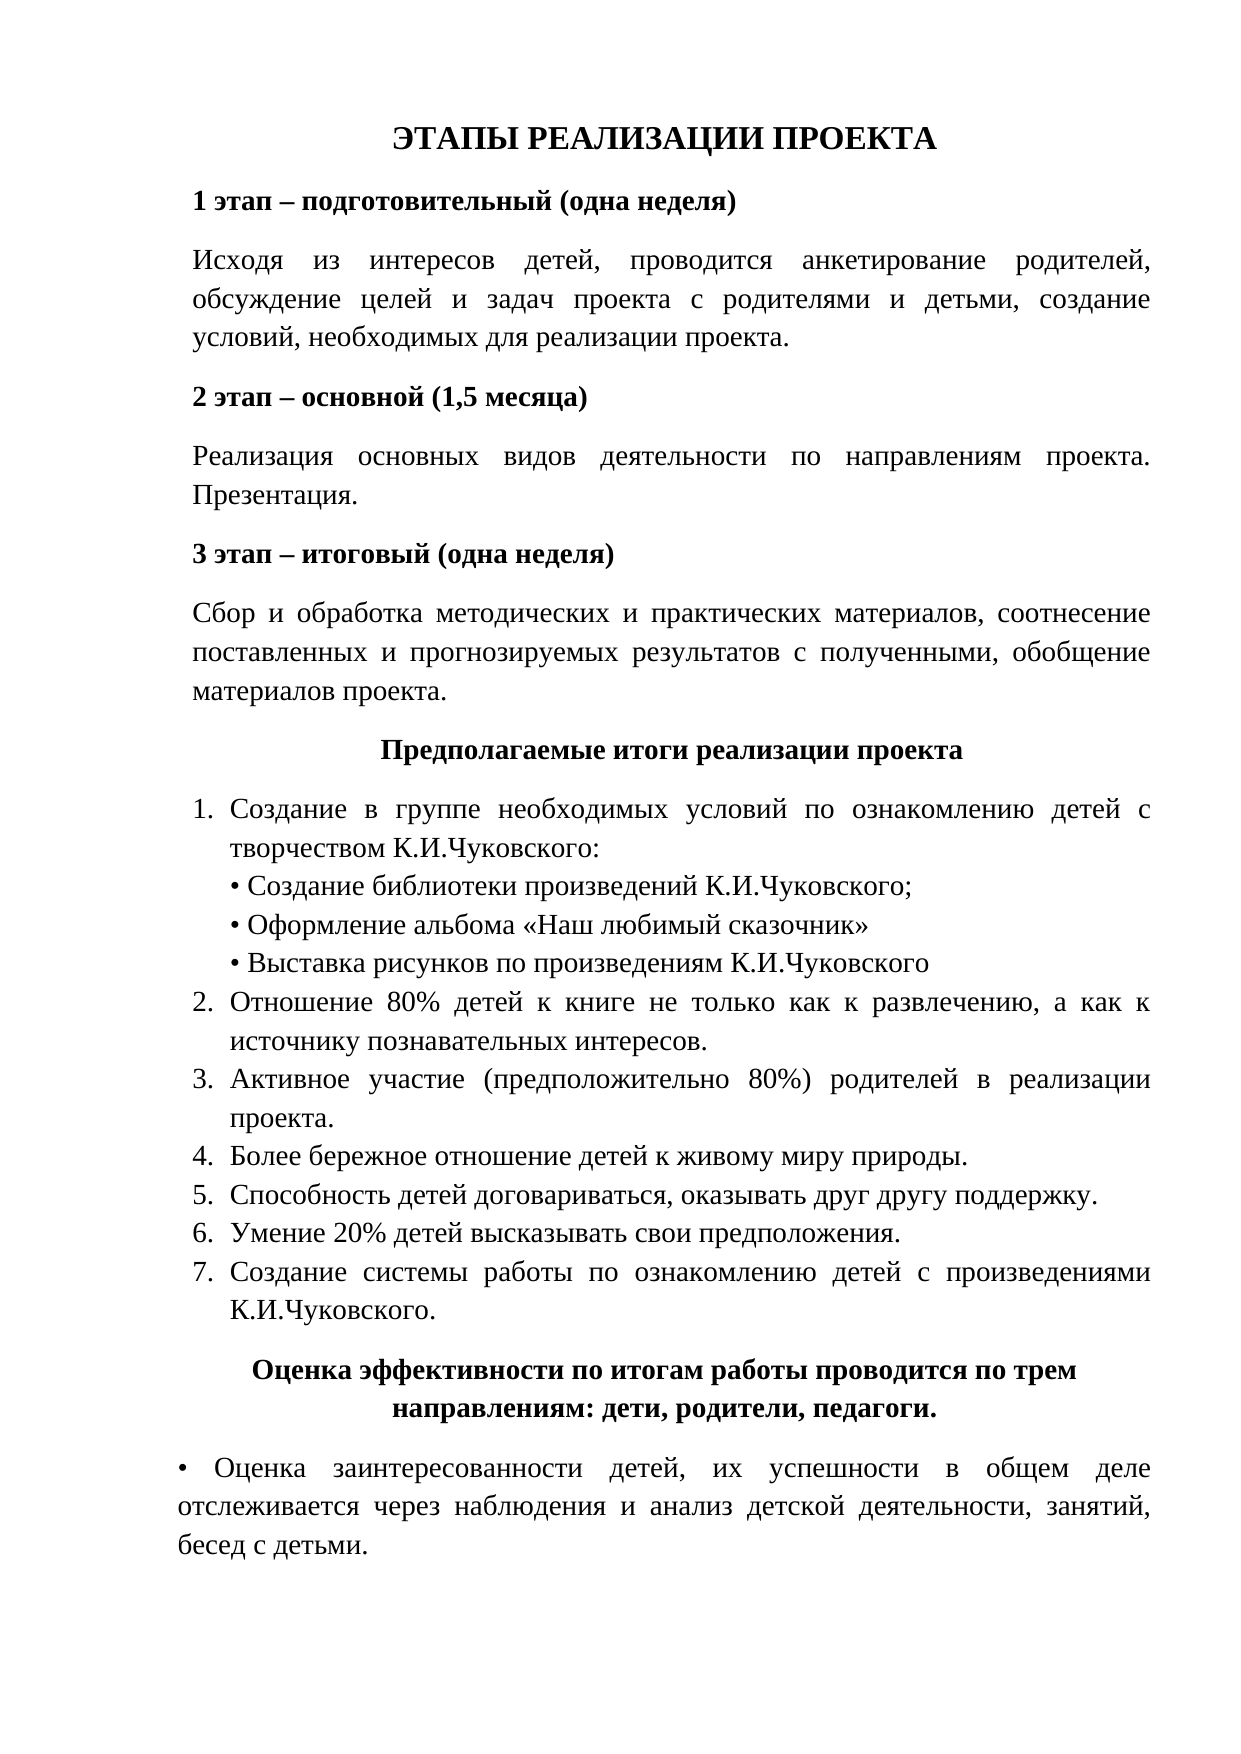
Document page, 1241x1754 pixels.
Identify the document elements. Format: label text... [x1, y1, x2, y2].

text 2 этап – основной (1,5 месяца) [192, 379, 1152, 412]
text Предполагаемые итоги реализации проекта [192, 732, 1152, 766]
list • Оформление альбома «Наш любимый сказочник» [229, 907, 1152, 941]
text Реализация основных видов деятельности по направлениям проекта. Презентация. [192, 438, 1152, 510]
text Сбор и обработка методических и практических материалов, соотнесение поставленных и прогнозируемых результатов с полученными, обобщение материалов проекта. [192, 596, 1152, 706]
text 1 этап – подготовительный (одна неделя) [118, 183, 1152, 217]
list • Создание библиотеки произведений К.И.Чуковского; [229, 868, 1152, 902]
list • Выставка рисунков по произведениям К.И.Чуковского [229, 946, 1152, 979]
list Создание системы работы по ознакомлению детей с произведениями К.И.Чуковского. [192, 1254, 1152, 1326]
text 3 этап – итоговый (одна неделя) [192, 536, 1152, 570]
list Активное участие (предположительно 80%) родителей в реализации проекта. [192, 1061, 1152, 1133]
list Отношение 80% детей к книге не только как к развлечению, а как к источнику познавательных интересов. [192, 984, 1152, 1056]
text Оценка эффективности по итогам работы проводится по трем направлениям: дети, родители, педагоги. [177, 1352, 1152, 1424]
list Умение 20% детей высказывать свои предположения. [192, 1215, 1152, 1249]
list Создание в группе необходимых условий по ознакомлению детей с творчеством К.И.Чуковского: [192, 791, 1152, 863]
text ЭТАПЫ РЕАЛИЗАЦИИ ПРОЕКТА [177, 118, 1152, 156]
text • Оценка заинтересованности детей, их успешности в общем деле отслеживается через наблюдения и анализ детской деятельности, занятий, бесед с детьми. [177, 1450, 1152, 1560]
list Способность детей договариваться, оказывать друг другу поддержку. [192, 1177, 1152, 1210]
list Более бережное отношение детей к живому миру природы. [192, 1138, 1152, 1172]
text Исходя из интересов детей, проводится анкетирование родителей, обсуждение целей и задач проекта с родителями и детьми, создание условий, необходимых для реализации проекта. [192, 242, 1152, 353]
